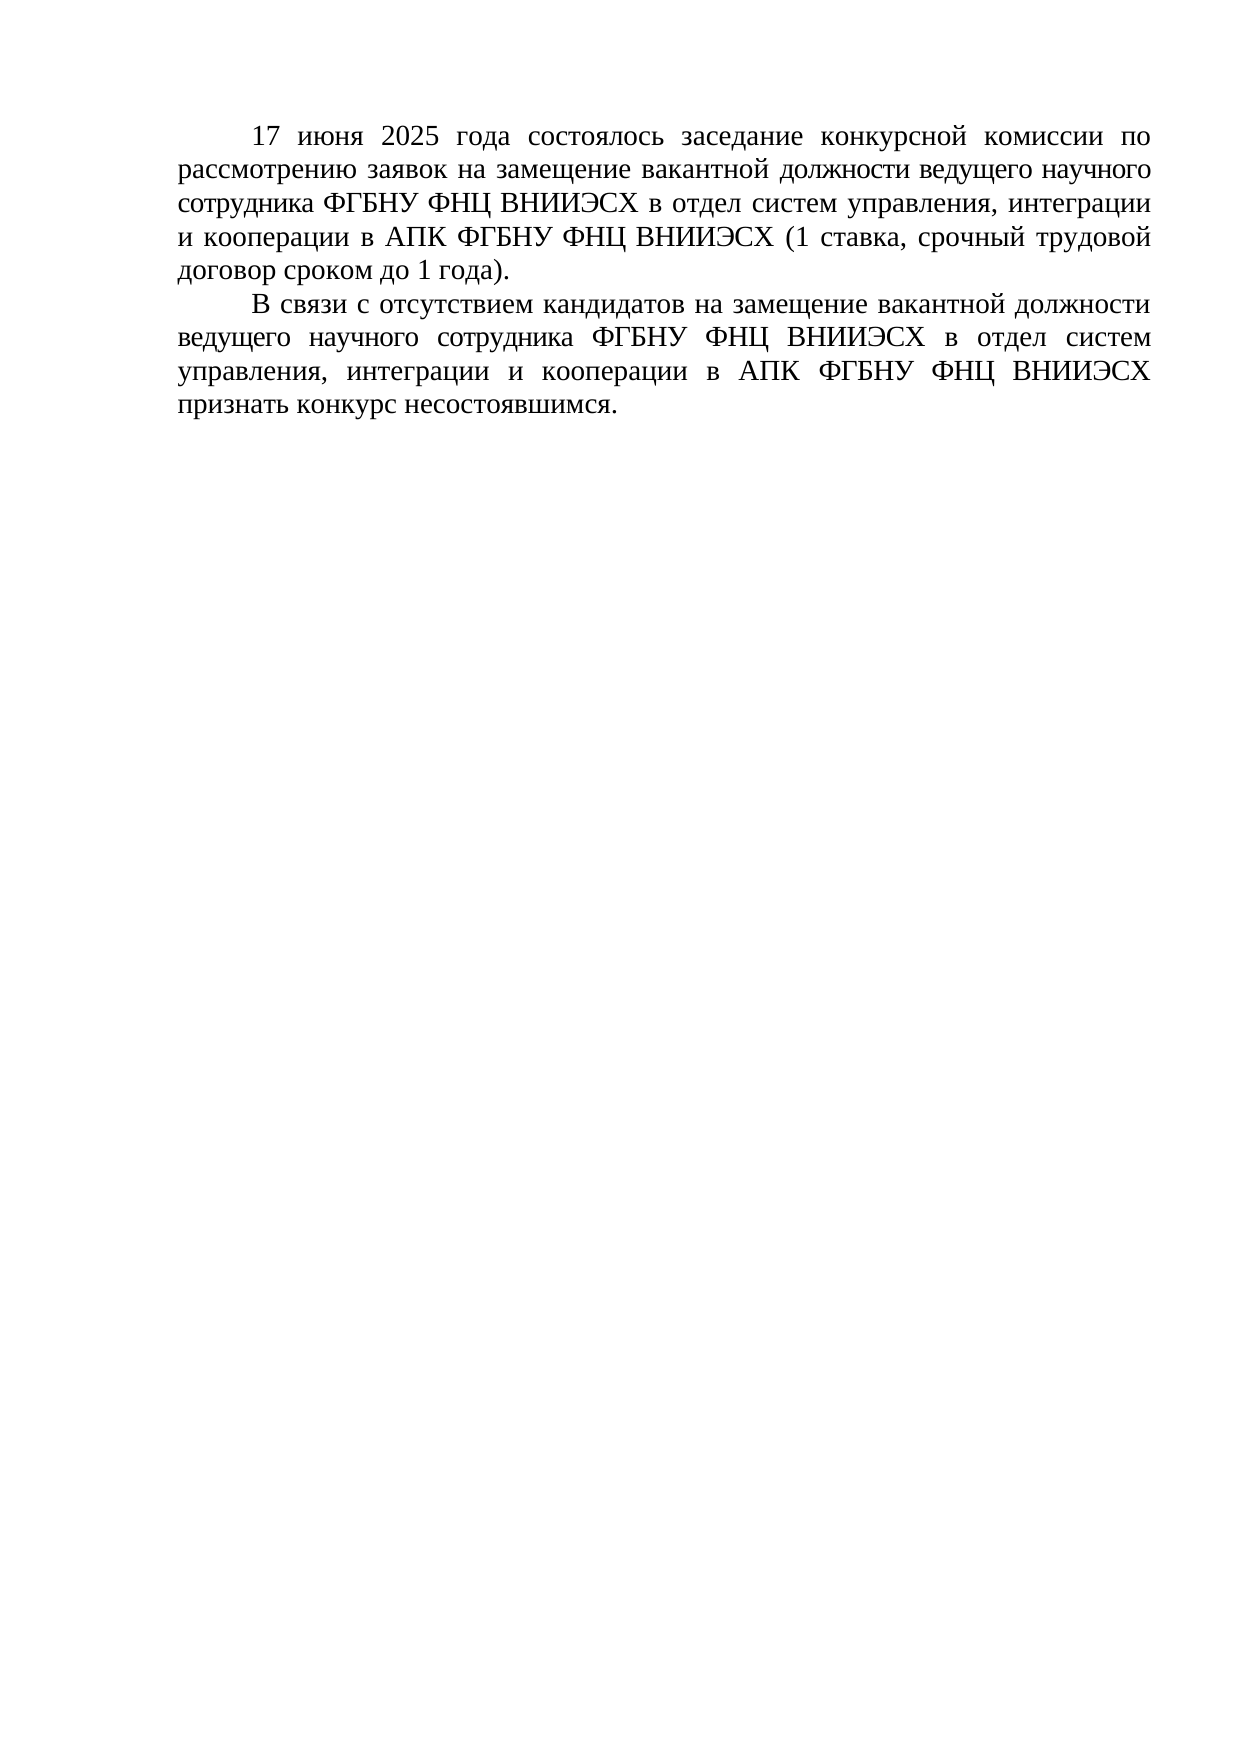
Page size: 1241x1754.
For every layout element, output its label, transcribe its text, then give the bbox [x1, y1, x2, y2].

text 17 июня 2025 года состоялось заседание конкурсной комиссии по рассмотрению заявок на замещение вакантной должности ведущего научного сотрудника ФГБНУ ФНЦ ВНИИЭСХ в отдел систем управления, интеграции и кооперации в АПК ФГБНУ ФНЦ ВНИИЭСХ (1 ставка, срочный трудовой договор сроком до 1 года). [177, 118, 1152, 286]
text В связи с отсутствием кандидатов на замещение вакантной должности ведущего научного сотрудника ФГБНУ ФНЦ ВНИИЭСХ в отдел систем управления, интеграции и кооперации в АПК ФГБНУ ФНЦ ВНИИЭСХ признать конкурс несостоявшимся. [177, 286, 1152, 420]
